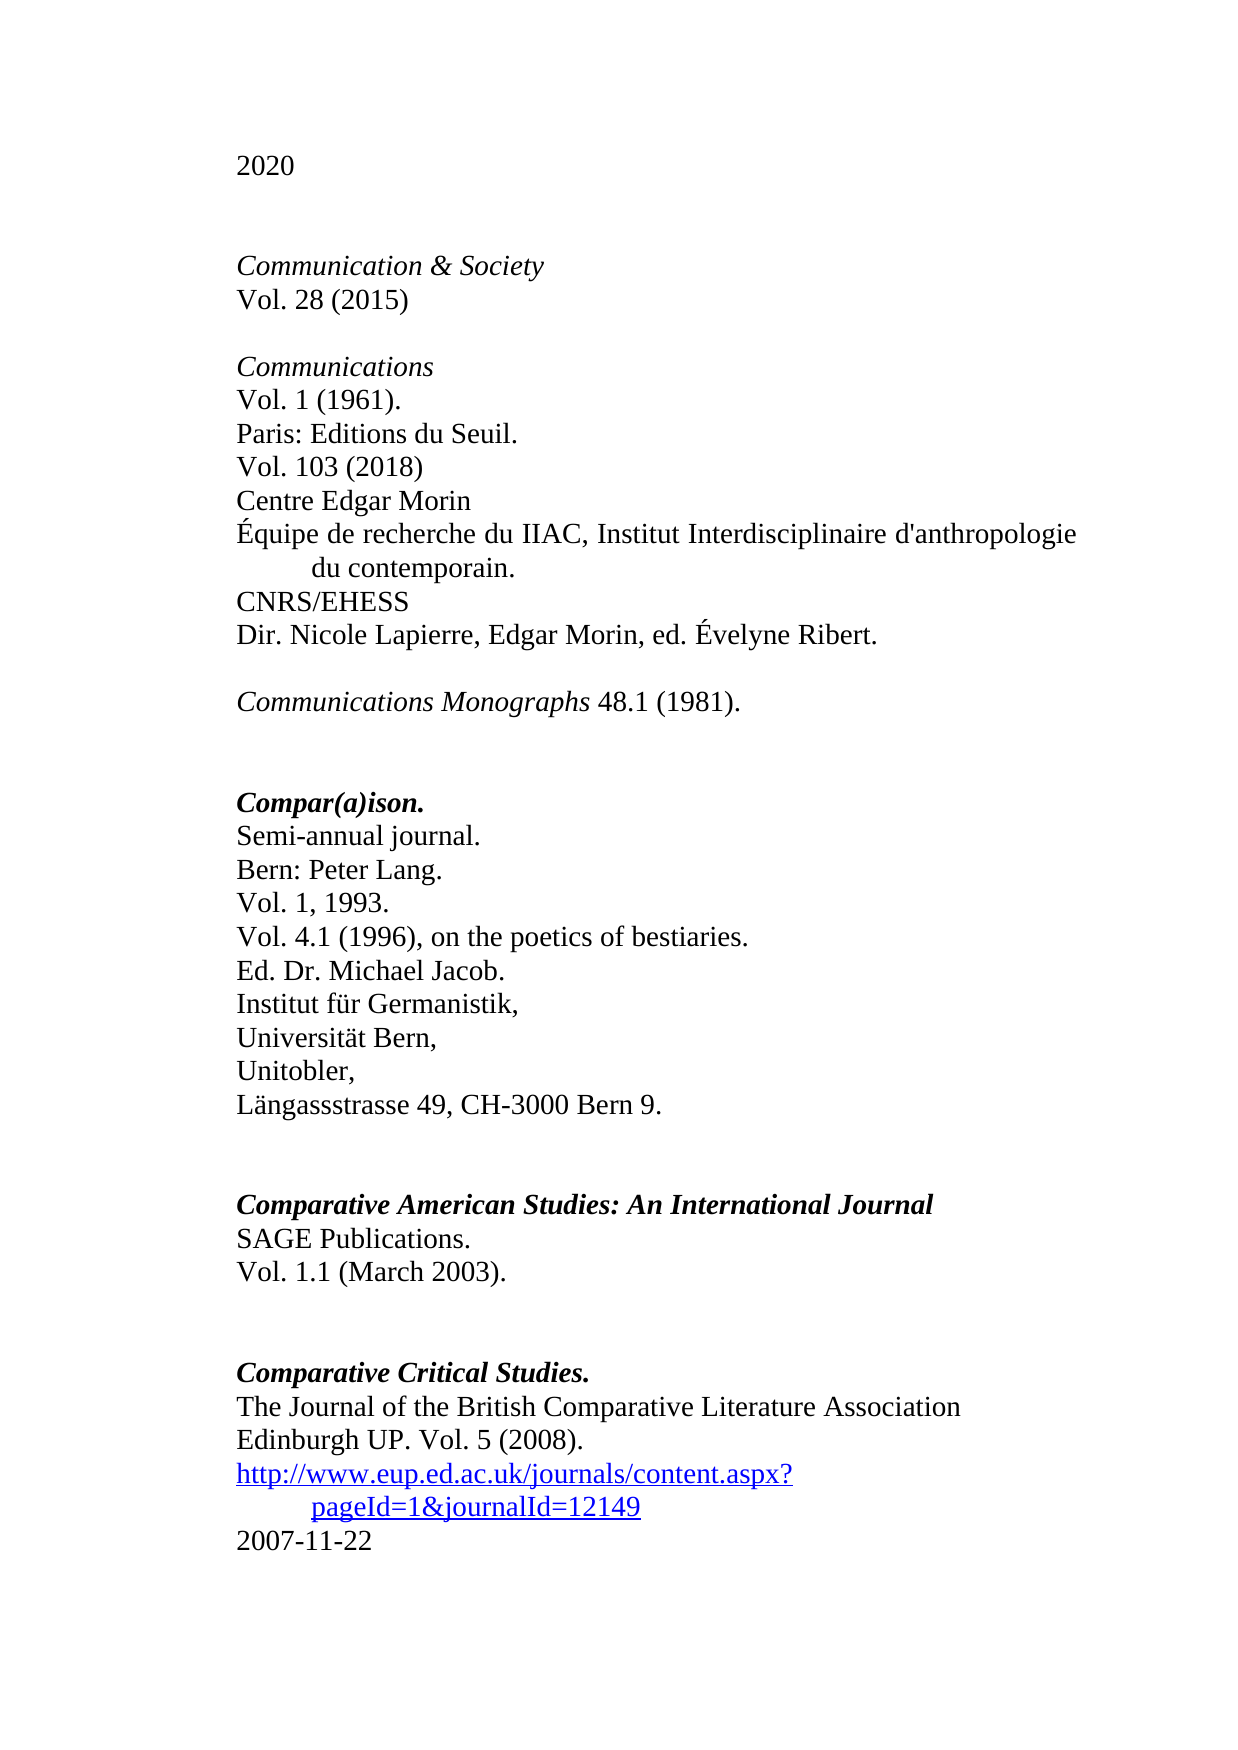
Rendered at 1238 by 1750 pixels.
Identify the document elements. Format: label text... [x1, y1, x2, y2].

text 2007-11-22 [236, 1523, 1078, 1556]
text Universität Bern, [236, 1020, 1078, 1053]
text Communications Monographs 48.1 (1981). [236, 684, 1078, 718]
text Dir. Nicole Lapierre, Edgar Morin, ed. Évelyne Ribert. [236, 617, 1078, 651]
text Vol. 28 (2015) [236, 282, 1078, 315]
text Communication & Society [236, 248, 1078, 282]
text Centre Edgar Morin [236, 483, 1078, 517]
text SAGE Publications. [236, 1221, 1078, 1254]
text Vol. 1, 1993. [236, 886, 1078, 919]
text Vol. 1 (1961). [236, 382, 1078, 416]
text Compar(a)ison. [236, 785, 1078, 818]
text The Journal of the British Comparative Literature Association [236, 1389, 1078, 1422]
text CNRS/EHESS [236, 584, 1078, 617]
text Comparative Critical Studies. [236, 1355, 1078, 1389]
text Edinburgh UP. Vol. 5 (2008). [236, 1422, 1078, 1456]
text Längassstrasse 49, CH-3000 Bern 9. [236, 1087, 1078, 1120]
text Communications [236, 349, 1078, 382]
text Ed. Dr. Michael Jacob. [236, 953, 1078, 986]
text 2020 [236, 148, 1078, 181]
text Institut für Germanistik, [236, 986, 1078, 1020]
text Équipe de recherche du IIAC, Institut Interdisciplinaire d'anthropologie du contemporain. [236, 517, 1078, 584]
text Paris: Editions du Seuil. [236, 416, 1078, 449]
text Vol. 103 (2018) [236, 449, 1078, 483]
text Comparative American Studies: An International Journal [236, 1187, 1078, 1221]
text Semi-annual journal. [236, 818, 1078, 852]
text Unitobler, [236, 1053, 1078, 1087]
text Vol. 1.1 (March 2003). [236, 1254, 1078, 1288]
text Bern: Peter Lang. [236, 852, 1078, 886]
text Vol. 4.1 (1996), on the poetics of bestiaries. [236, 919, 1078, 953]
text http://www.eup.ed.ac.uk/journals/content.aspx?pageId=1&journalId=12149 [236, 1456, 1078, 1523]
